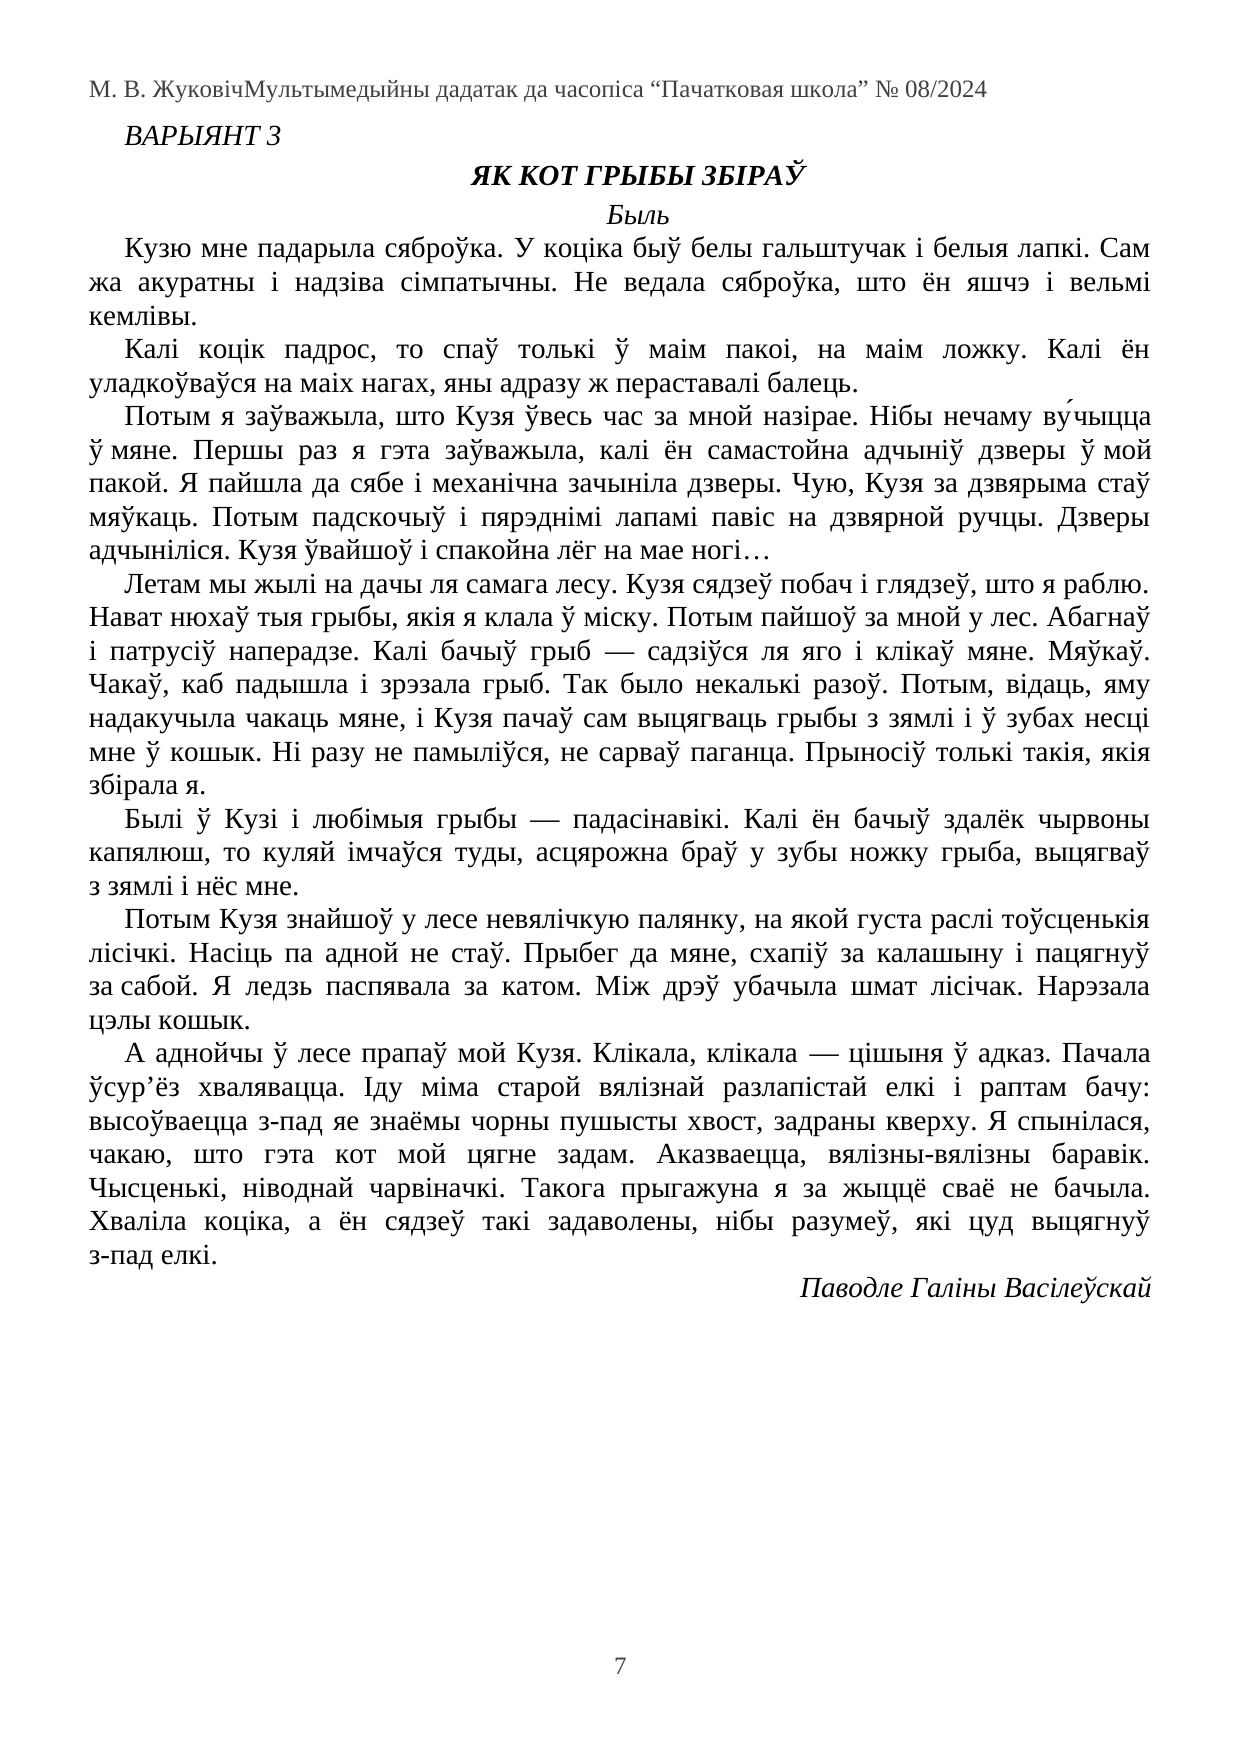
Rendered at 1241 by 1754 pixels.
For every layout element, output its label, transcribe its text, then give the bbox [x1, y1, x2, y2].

text Быль [89, 197, 1152, 231]
text ЯК КОТ ГРЫБЫ ЗБІРАЎ [89, 158, 1152, 191]
text А аднойчы ў лесе прапаў мой Кузя. Клікала, клікала — цішыня ў адказ. Пачала ўсур’ёз хвалявацца. Іду міма старой вялізнай разлапістай елкі і раптам бачу: высоўваецца з-пад яе знаёмы чорны пушысты хвост, задраны кверху. Я спынілася, чакаю, што гэта кот мой цягне задам. Аказваецца, вялізны-вялізны баравік. Чысценькі, ніводнай чарвіначкі. Такога прыгажуна я за жыццё сваё не бачыла. Хваліла коціка, а ён сядзеў такі задаволены, нібы разумеў, які цуд выцягнуў з-пад елкі. [89, 1036, 1152, 1270]
text ВАРЫЯНТ 3 [89, 118, 1152, 152]
text Калі коцік падрос, то спаў толькі ў маім пакоі, на маім ложку. Калі ён уладкоўваўся на маіх нагах, яны адразу ж пераставалі балець. [89, 331, 1152, 398]
text Кузю мне падарыла сяброўка. У коціка быў белы гальштучак і белыя лапкі. Сам жа акуратны і надзіва сімпатычны. Не ведала сяброўка, што ён яшчэ і вельмі кемлівы. [89, 231, 1152, 331]
text Паводле Галіны Васілеўскай [89, 1270, 1152, 1304]
text Былі ў Кузі і любімыя грыбы — падасінавікі. Калі ён бачыў здалёк чырвоны капялюш, то куляй імчаўся туды, асцярожна браў у зубы ножку грыба, выцягваў з зямлі і нёс мне. [89, 801, 1152, 901]
text Летам мы жылі на дачы ля самага лесу. Кузя сядзеў побач і глядзеў, што я раблю. Нават нюхаў тыя грыбы, якія я клала ў міску. Потым пайшоў за мной у лес. Абагнаў і патрусіў наперадзе. Калі бачыў грыб — садзіўся ля яго і клікаў мяне. Мяўкаў. Чакаў, каб падышла і зрэзала грыб. Так было некалькі разоў. Потым, відаць, яму надакучыла чакаць мяне, і Кузя пачаў сам выцягваць грыбы з зямлі і ў зубах несці мне ў кошык. Ні разу не памыліўся, не сарваў паганца. Прыносіў толькі такія, якія збірала я. [89, 566, 1152, 801]
text Потым я заўважыла, што Кузя ўвесь час за мной назірае. Нібы нечаму ву́чыцца ў мяне. Першы раз я гэта заўважыла, калі ён самастойна адчыніў дзверы ў мой пакой. Я пайшла да сябе і механічна зачыніла дзверы. Чую, Кузя за дзвярыма стаў мяўкаць. Потым падскочыў і пярэднімі лапамі павіс на дзвярной ручцы. Дзверы адчыніліся. Кузя ўвайшоў і спакойна лёг на мае ногі… [89, 398, 1152, 566]
text Потым Кузя знайшоў у лесе невялічкую палянку, на якой густа раслі тоўсценькія лісічкі. Насіць па адной не стаў. Прыбег да мяне, схапіў за калашыну і пацягнуў за сабой. Я ледзь паспявала за катом. Між дрэў убачыла шмат лісічак. Нарэзала цэлы кошык. [89, 901, 1152, 1036]
